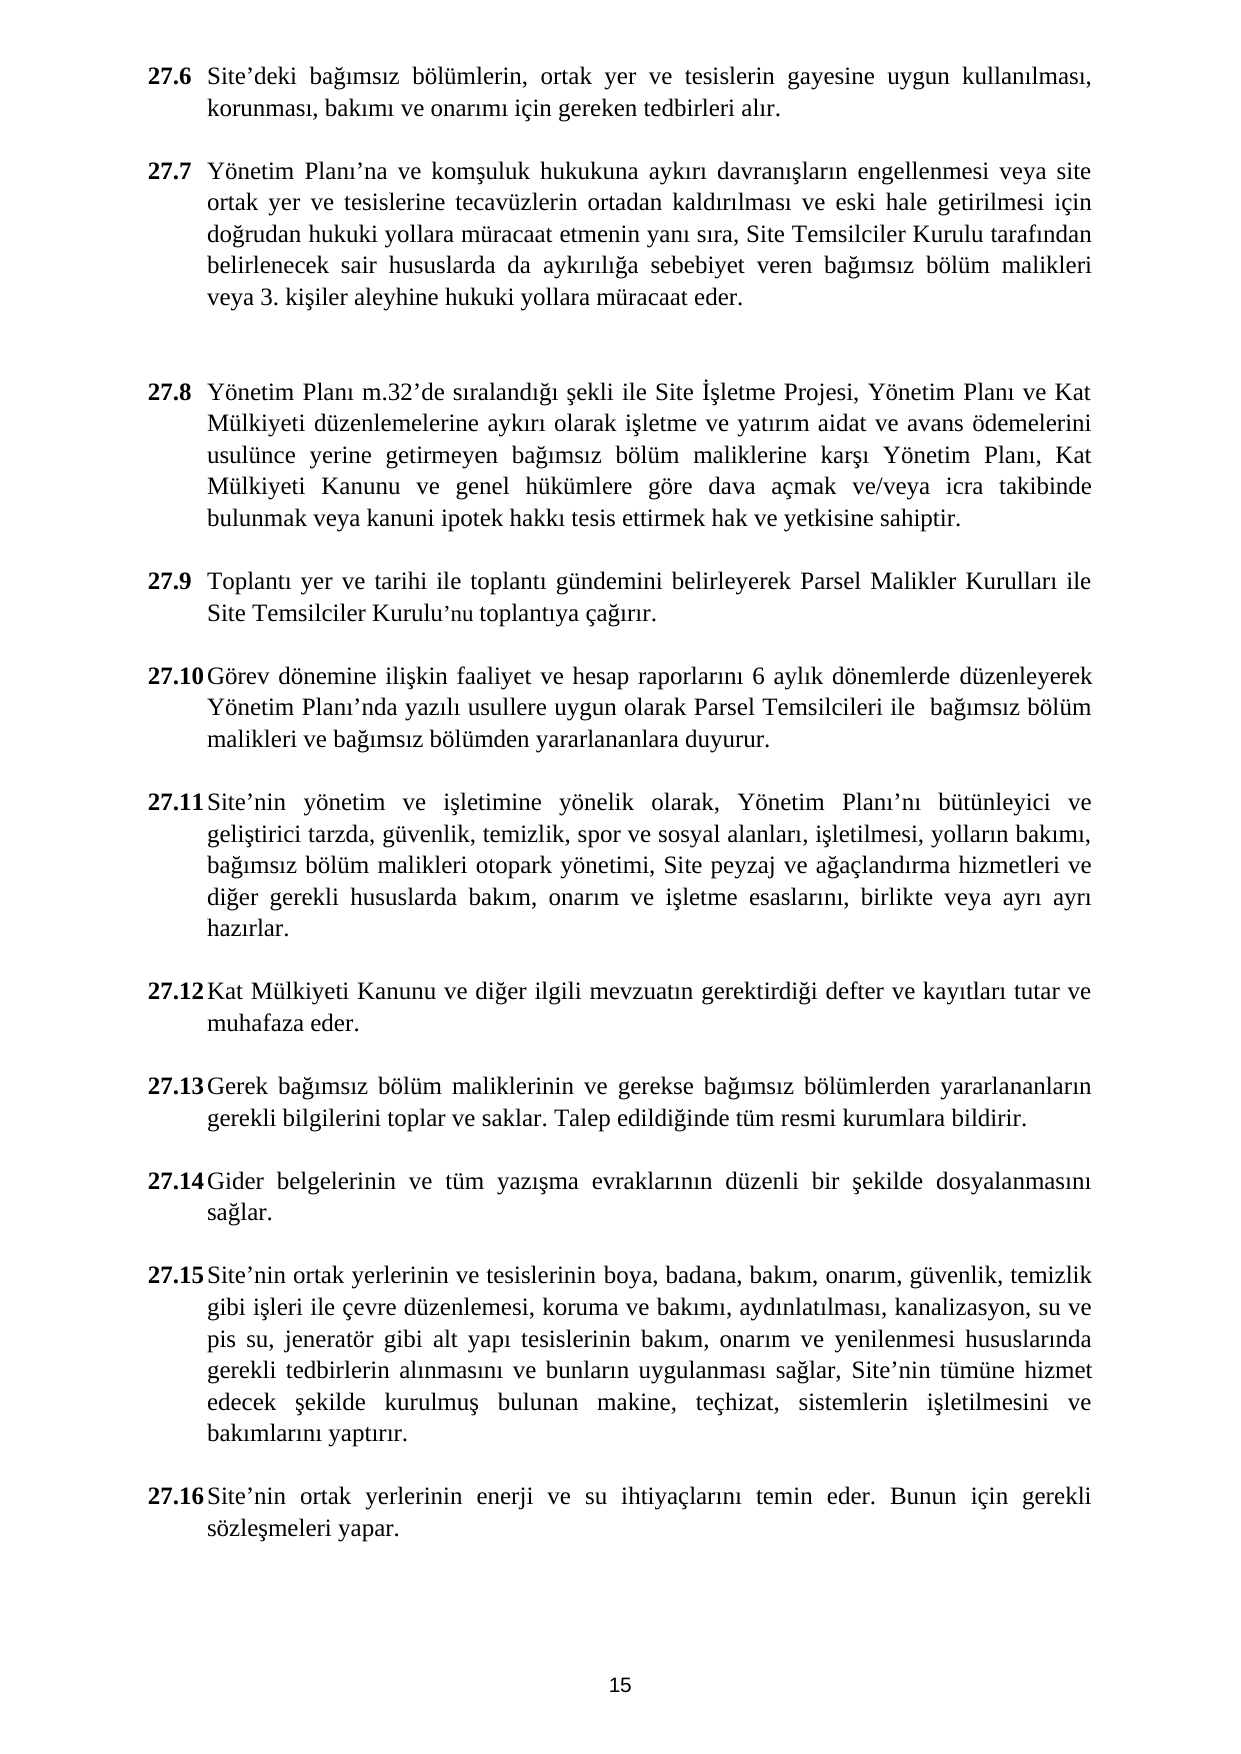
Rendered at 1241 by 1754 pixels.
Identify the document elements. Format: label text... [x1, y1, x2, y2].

text 27.14 Gider belgelerinin ve tüm yazışma evraklarının düzenli bir şekilde dosyalanmasını sağlar. [148, 1166, 1092, 1226]
text 27.10 Görev dönemine ilişkin faaliyet ve hesap raporlarını 6 aylık dönemlerde düzenleyerek Yönetim Planı’nda yazılı usullere uygun olarak Parsel Temsilcileri ile bağımsız bölüm malikleri ve bağımsız bölümden yararlananlara duyurur. [148, 661, 1092, 753]
text 27.12 Kat Mülkiyeti Kanunu ve diğer ilgili mevzuatın gerektirdiği defter ve kayıtları tutar ve muhafaza eder. [148, 976, 1092, 1037]
text 27.7 Yönetim Planı’na ve komşuluk hukukuna aykırı davranışların engellenmesi veya site ortak yer ve tesislerine tecavüzlerin ortadan kaldırılması ve eski hale getirilmesi için doğrudan hukuki yollara müracaat etmenin yanı sıra, Site Temsilciler Kurulu tarafından belirlenecek sair hususlarda da aykırılığa sebebiyet veren bağımsız bölüm malikleri veya 3. kişiler aleyhine hukuki yollara müracaat eder. [148, 156, 1092, 311]
text 27.9 Toplantı yer ve tarihi ile toplantı gündemini belirleyerek Parsel Malikler Kurulları ile Site Temsilciler Kurulu’nu toplantıya çağırır. [148, 566, 1092, 626]
text 27.6 Site’deki bağımsız bölümlerin, ortak yer ve tesislerin gayesine uygun kullanılması, korunması, bakımı ve onarımı için gereken tedbirleri alır. [148, 61, 1092, 121]
text 27.15 Site’nin ortak yerlerinin ve tesislerinin boya, badana, bakım, onarım, güvenlik, temizlik gibi işleri ile çevre düzenlemesi, koruma ve bakımı, aydınlatılması, kanalizasyon, su ve pis su, jeneratör gibi alt yapı tesislerinin bakım, onarım ve yenilenmesi hususlarında gerekli tedbirlerin alınmasını ve bunların uygulanması sağlar, Site’nin tümüne hizmet edecek şekilde kurulmuş bulunan makine, teçhizat, sistemlerin işletilmesini ve bakımlarını yaptırır. [148, 1261, 1092, 1447]
text 27.11 Site’nin yönetim ve işletimine yönelik olarak, Yönetim Planı’nı bütünleyici ve geliştirici tarzda, güvenlik, temizlik, spor ve sosyal alanları, işletilmesi, yolların bakımı, bağımsız bölüm malikleri otopark yönetimi, Site peyzaj ve ağaçlandırma hizmetleri ve diğer gerekli hususlarda bakım, onarım ve işletme esaslarını, birlikte veya ayrı ayrı hazırlar. [148, 787, 1092, 942]
text 27.8 Yönetim Planı m.32’de sıralandığı şekli ile Site İşletme Projesi, Yönetim Planı ve Kat Mülkiyeti düzenlemelerine aykırı olarak işletme ve yatırım aidat ve avans ödemelerini usulünce yerine getirmeyen bağımsız bölüm maliklerine karşı Yönetim Planı, Kat Mülkiyeti Kanunu ve genel hükümlere göre dava açmak ve/veya icra takibinde bulunmak veya kanuni ipotek hakkı tesis ettirmek hak ve yetkisine sahiptir. [148, 377, 1092, 532]
text 27.16 Site’nin ortak yerlerinin enerji ve su ihtiyaçlarını temin eder. Bunun için gerekli sözleşmeleri yapar. [148, 1481, 1092, 1542]
text 27.13 Gerek bağımsız bölüm maliklerinin ve gerekse bağımsız bölümlerden yararlananların gerekli bilgilerini toplar ve saklar. Talep edildiğinde tüm resmi kurumlara bildirir. [148, 1071, 1092, 1131]
